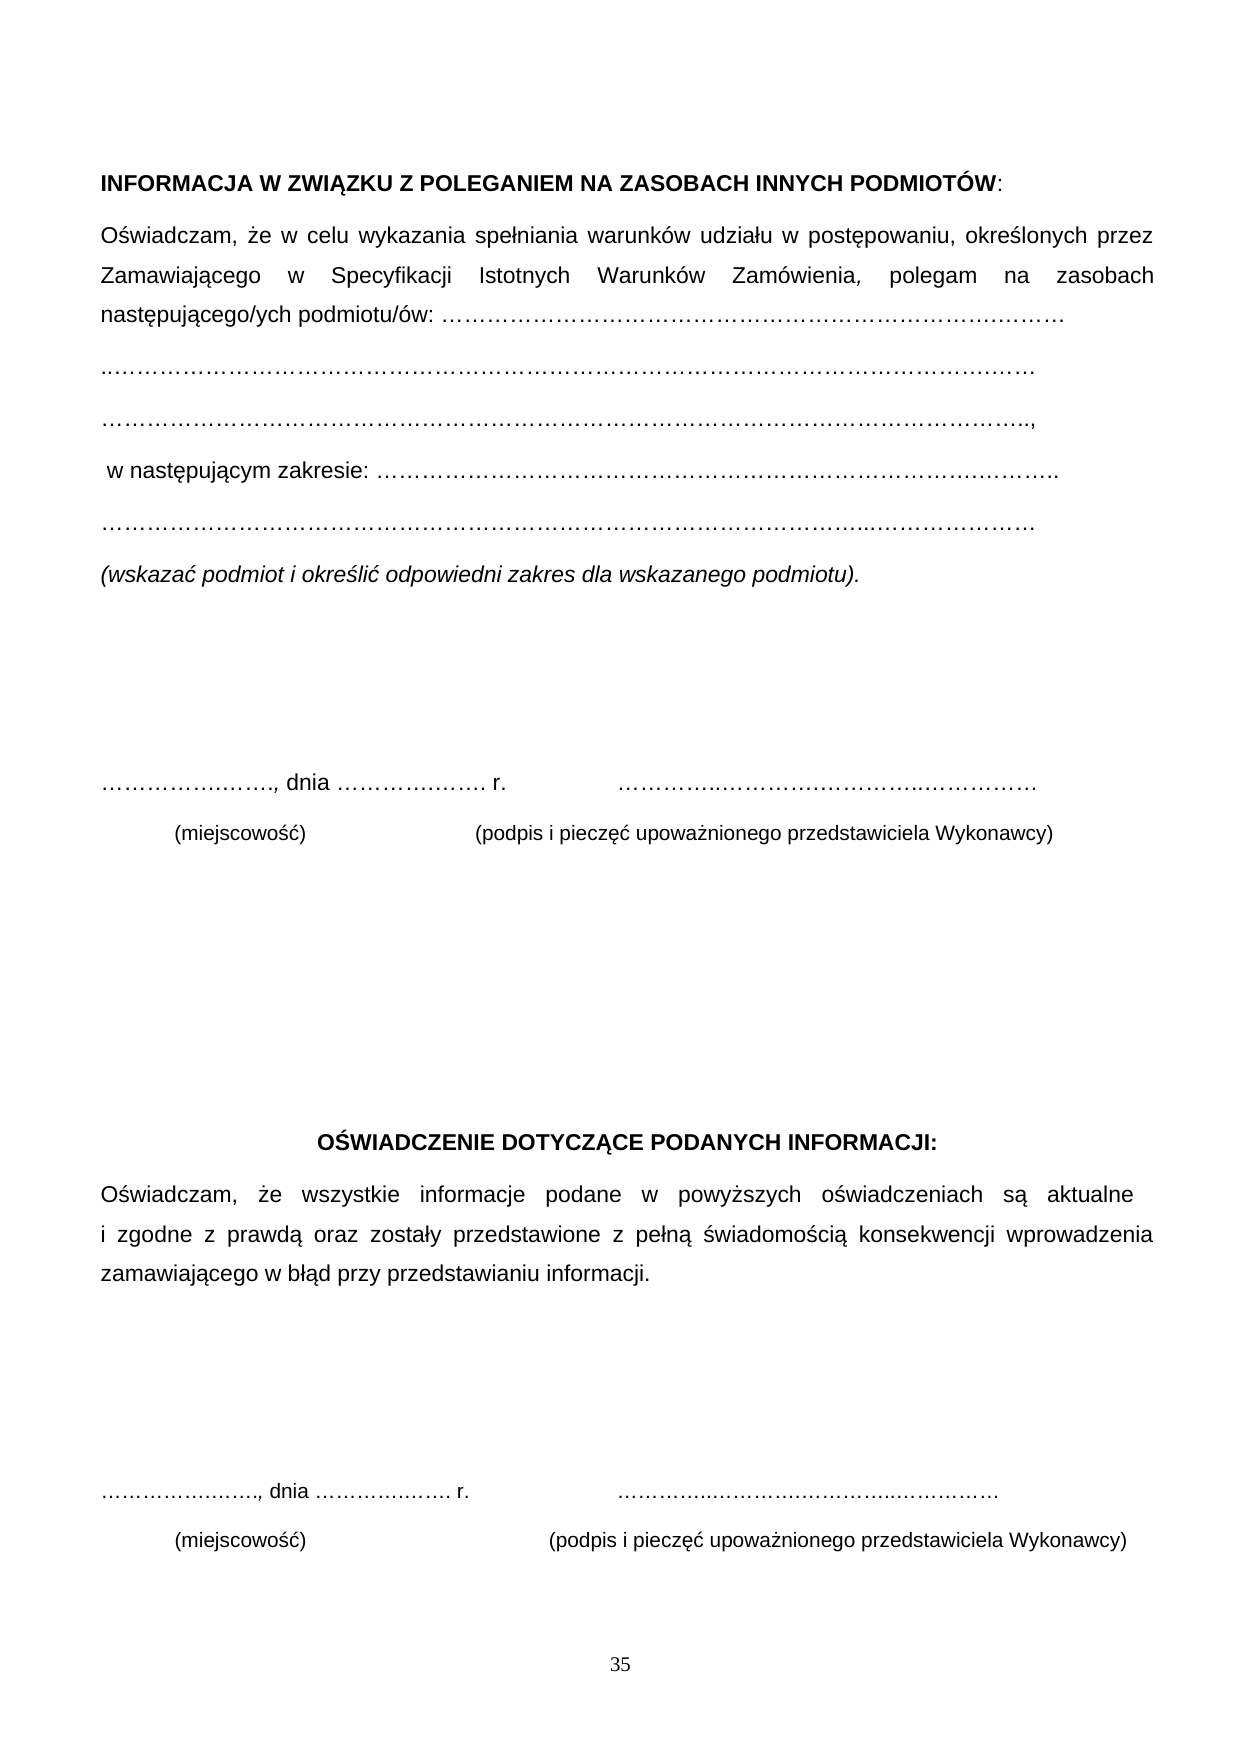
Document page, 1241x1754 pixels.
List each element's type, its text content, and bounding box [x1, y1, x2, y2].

text Oświadczam, że wszystkie informacje podane w powyższych oświadczeniach są aktualne i zgodne z prawdą oraz zostały przedstawione z pełną świadomością konsekwencji wprowadzenia zamawiającego w błąd przy przedstawianiu informacji. [100, 1181, 1154, 1286]
text (wskazać podmiot i określić odpowiedni zakres dla wskazanego podmiotu). [100, 561, 1154, 587]
text ..…………………………………………………………………………………………………….…… [100, 353, 1154, 379]
text ………………………………………………………………………………………...………………… [100, 509, 1154, 535]
text …………….……., dnia ………….……. r. …………..………….…………..…………… [100, 769, 1140, 795]
text (miejscowość) (podpis i pieczęć upoważnionego przedstawiciela Wykonawcy) [100, 1527, 1140, 1551]
text OŚWIADCZENIE DOTYCZĄCE PODANYCH INFORMACJI: [100, 1129, 1154, 1156]
text INFORMACJA W ZWIĄZKU Z POLEGANIEM NA ZASOBACH INNYCH PODMIOTÓW: [100, 170, 1154, 196]
text …………….……., dnia ………….……. r. …………..………….…………..…………… [100, 1479, 1140, 1503]
text (miejscowość) (podpis i pieczęć upoważnionego przedstawiciela Wykonawcy) [174, 821, 1140, 845]
text ………………………………………………………………………………………………………….., [100, 405, 1154, 431]
text w następującym zakresie: …………………………………………………………………….……….. [100, 457, 1154, 483]
text Oświadczam, że w celu wykazania spełniania warunków udziału w postępowaniu, określonych przez Zamawiającego w Specyfikacji Istotnych Warunków Zamówienia, polegam na zasobach następującego/ych podmiotu/ów: ……………………………………………………………….……… [100, 222, 1154, 327]
